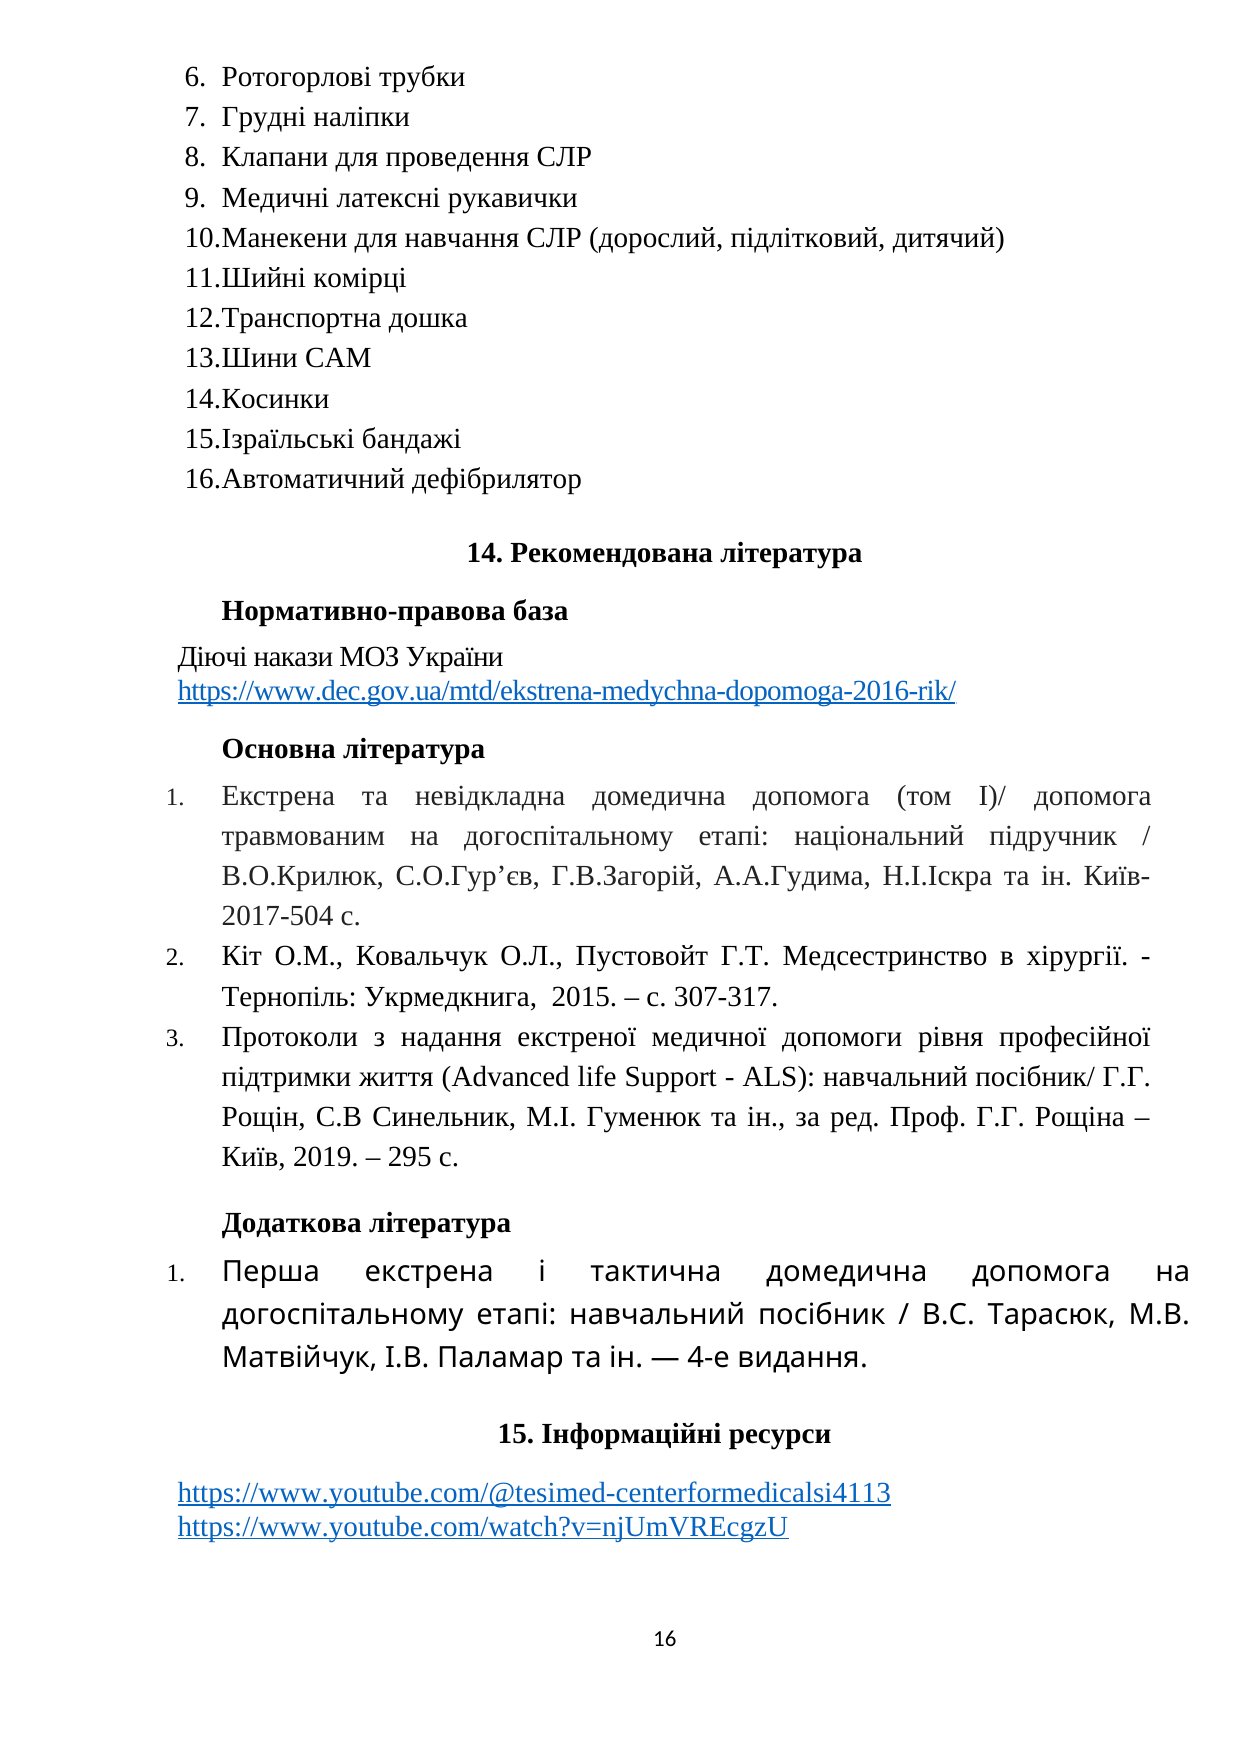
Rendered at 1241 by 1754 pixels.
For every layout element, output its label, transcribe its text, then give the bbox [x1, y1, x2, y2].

list Медичні латексні рукавички [184, 180, 1152, 213]
list Перша екстрена і тактична домедична допомога на догоспітальному етапі: навчальний посібник / В.С. Тарасюк, М.В. Матвійчук, І.В. Паламар та ін. — 4-е видання. [185, 1251, 1191, 1376]
list Кіт О.М., Ковальчук О.Л., Пустовойт Г.Т. Медсестринство в хірургії. - Тернопіль: Укрмедкнига, 2015. – с. 307-317. [184, 938, 1152, 1012]
text https://www.dec.gov.ua/mtd/ekstrena-medychna-dopomoga-2016-rik/ [177, 673, 1152, 707]
text Нормативно-правова база [221, 593, 1152, 627]
list Ізраїльські бандажі [184, 421, 1152, 454]
list Манекени для навчання СЛР (дорослий, підлітковий, дитячий) [184, 220, 1152, 253]
text Основна література [221, 732, 1152, 765]
text https://www.youtube.com/@tesimed-centerformedicalsi4113 [177, 1475, 1152, 1509]
list Клапани для проведення СЛР [184, 139, 1152, 173]
text 15. Інформаційні ресурси [177, 1417, 1152, 1450]
list Транспортна дошка [184, 300, 1152, 334]
list Протоколи з надання екстреної медичної допомоги рівня професійної підтримки життя (Advanced life Support - ALS): навчальний посібник/ Г.Г. Рощін, С.В Синельник, М.І. Гуменюк та ін., за ред. Проф. Г.Г. Рощіна – Київ, 2019. – 295 с. [184, 1019, 1152, 1173]
list Шини САМ [184, 341, 1152, 374]
list Екстрена та невідкладна домедична допомога (том І)/ допомога травмованим на догоспітальному етапі: національний підручник / В.О.Крилюк, С.О.Гур’єв, Г.В.Загорій, А.А.Гудима, Н.І.Іскра та ін. Київ-2017-504 с. [184, 778, 1152, 932]
list Грудні наліпки [184, 99, 1152, 133]
text Діючі накази МОЗ України [177, 639, 1152, 673]
text https://www.youtube.com/watch?v=njUmVREcgzU [177, 1509, 1152, 1542]
text Додаткова література [222, 1205, 1152, 1238]
text 14. Рекомендована література [177, 535, 1152, 568]
list Шийні комірці [184, 260, 1152, 294]
list Косинки [184, 381, 1152, 414]
list Автоматичний дефібрилятор [184, 461, 1152, 495]
list Ротогорлові трубки [184, 59, 1152, 93]
